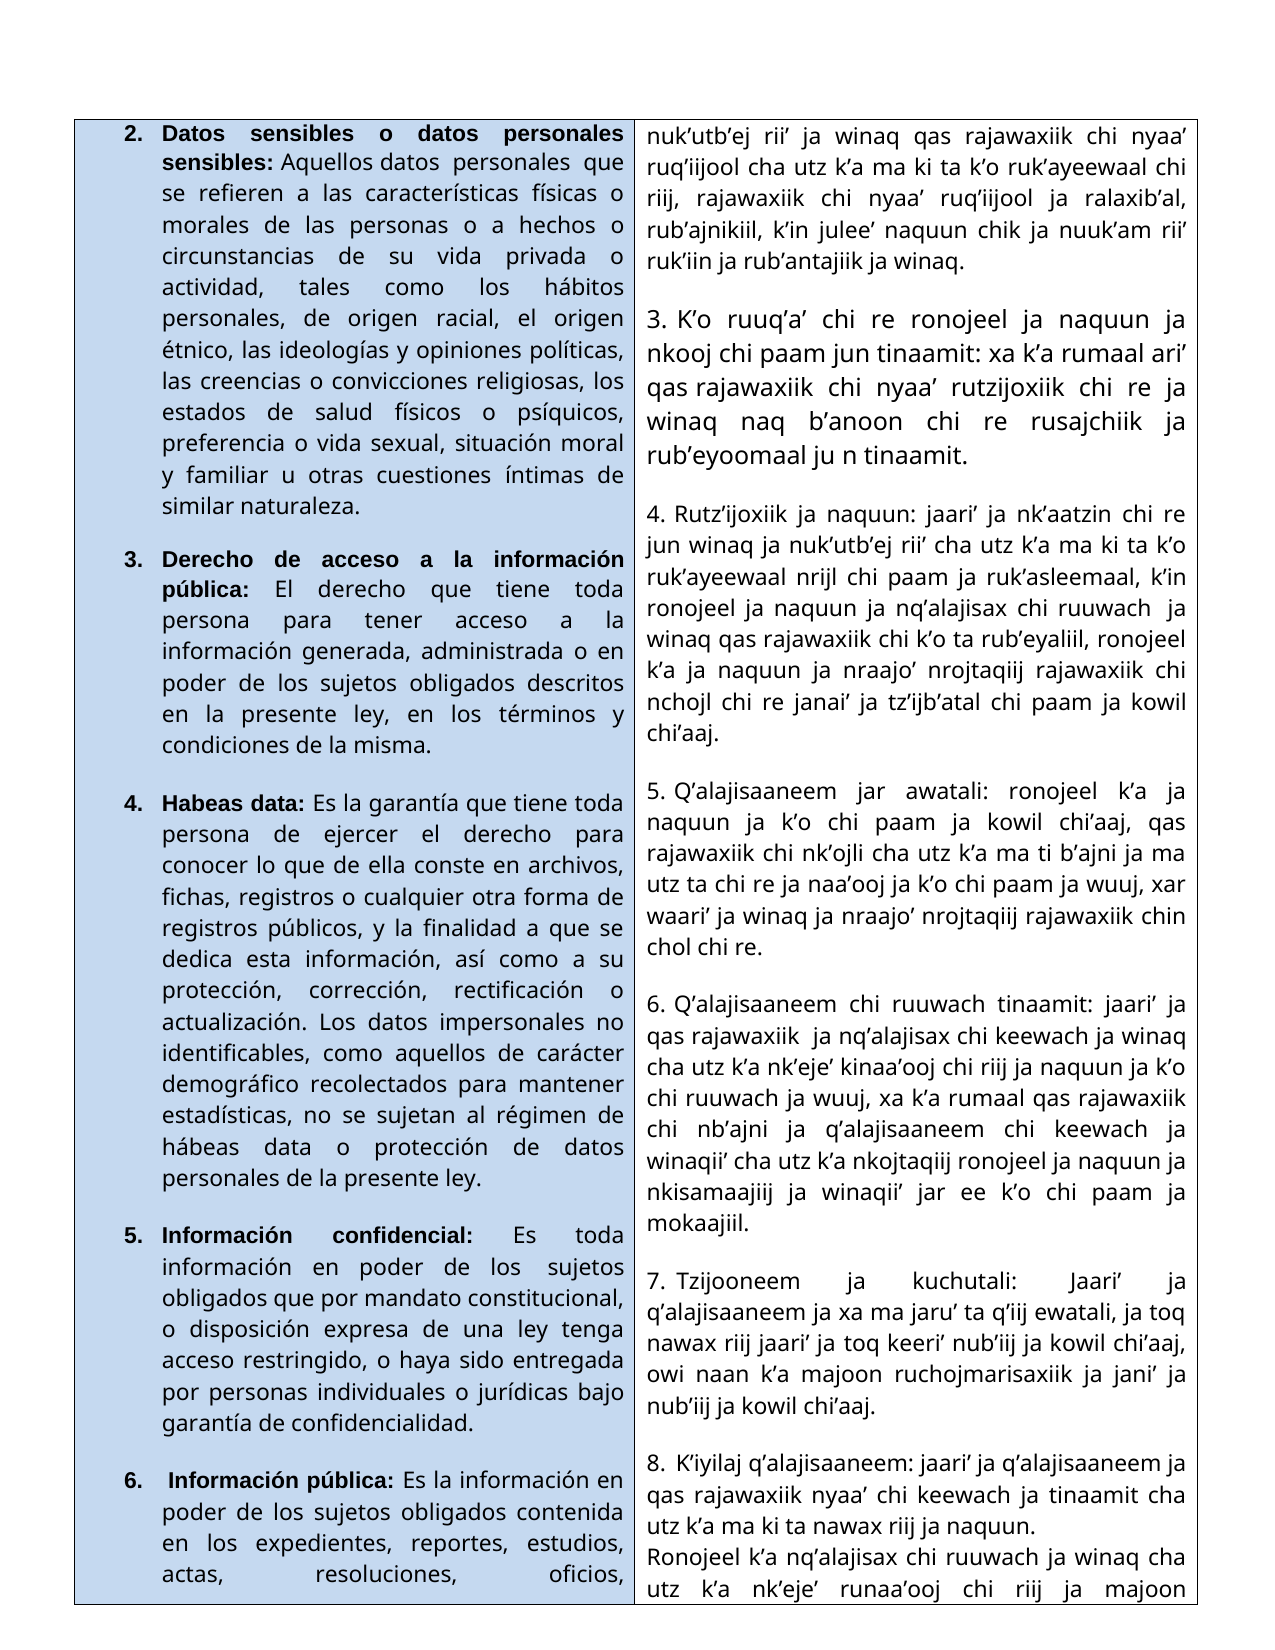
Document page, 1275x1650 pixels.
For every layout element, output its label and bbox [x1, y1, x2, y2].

table_header [75, 120, 634, 1604]
table_header [635, 120, 1197, 1604]
